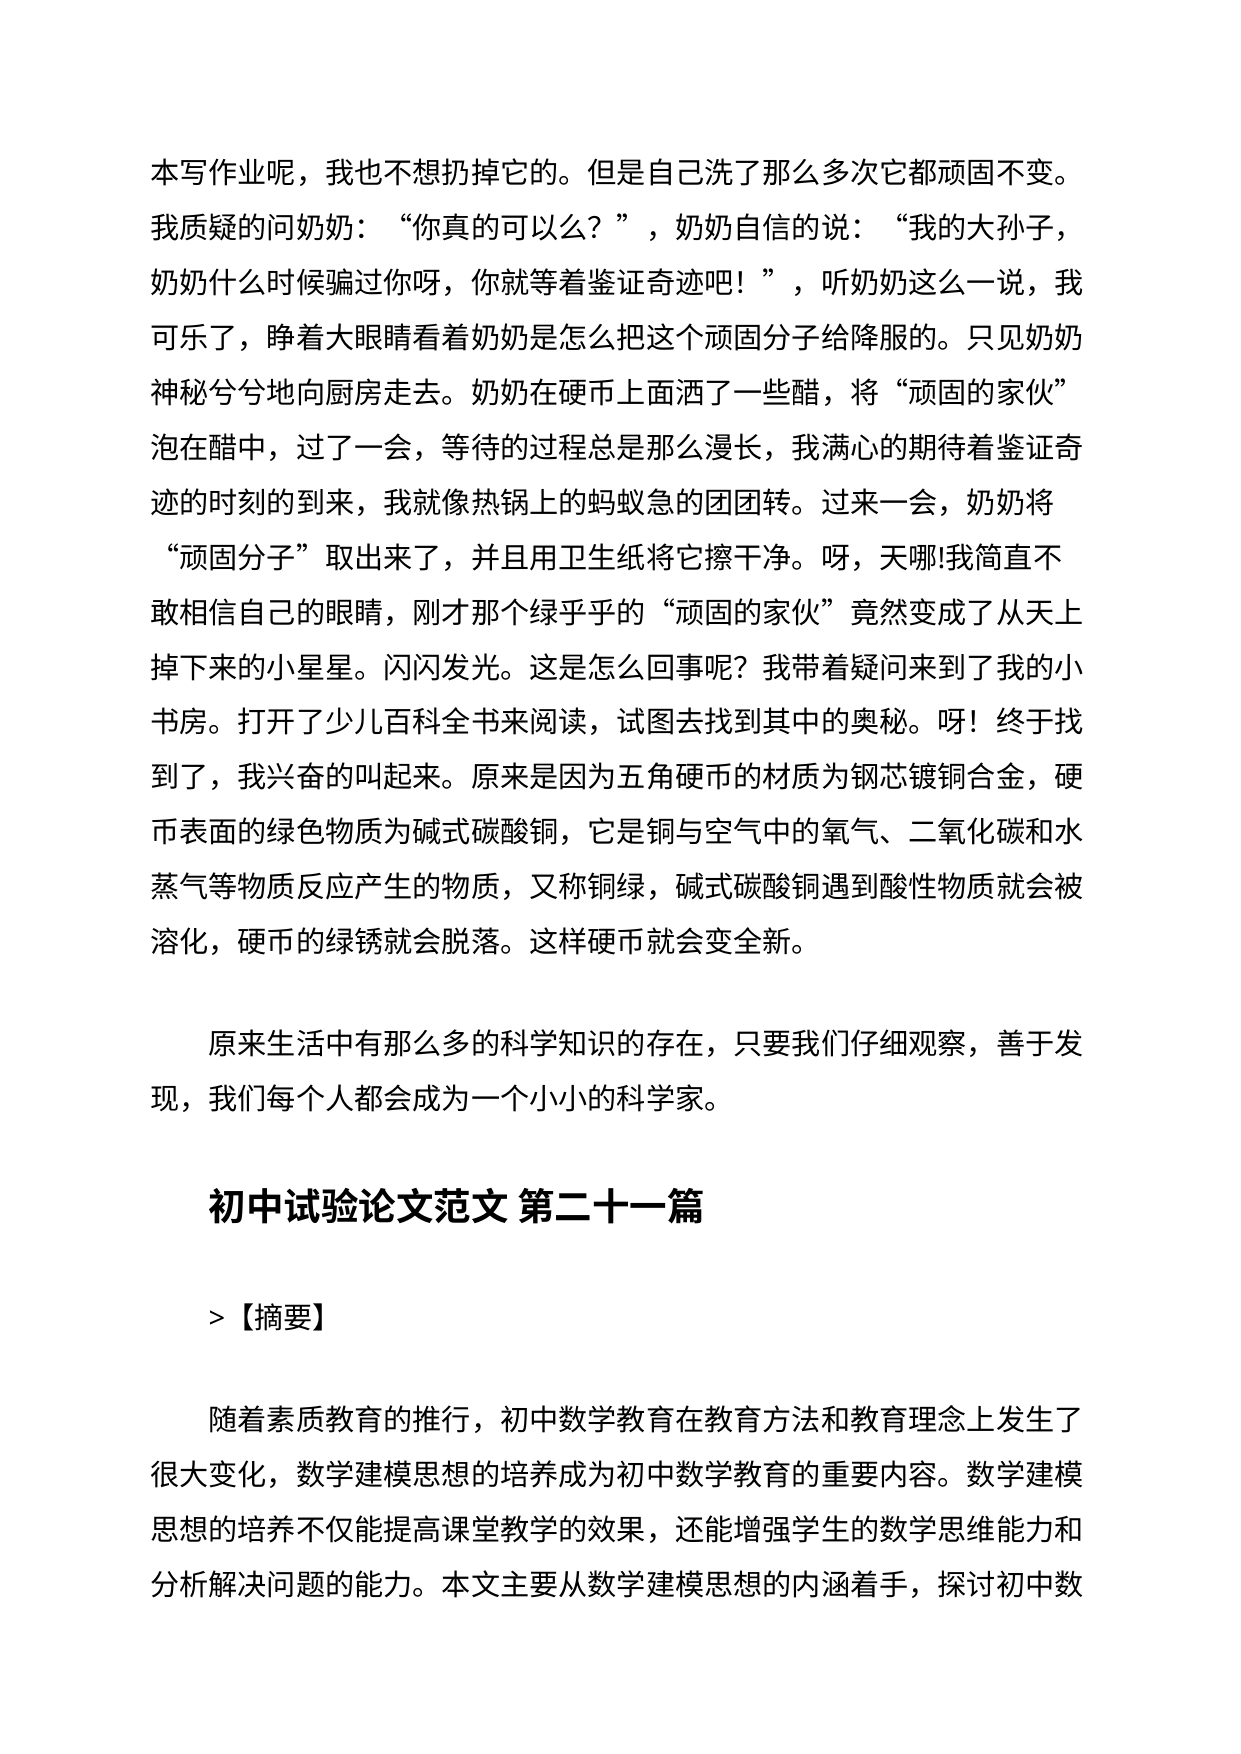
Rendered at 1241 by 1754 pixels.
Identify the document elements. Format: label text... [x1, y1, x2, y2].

text >【摘要】 [150, 1294, 1090, 1337]
text 初中试验论文范文 第二十一篇 [150, 1177, 1090, 1231]
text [150, 150, 1090, 961]
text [150, 1396, 1090, 1603]
text 原来生活中有那么多的科学知识的存在，只要我们仔细观察，善于发现，我们每个人都会成为一个小小的科学家。 [150, 1020, 1090, 1118]
